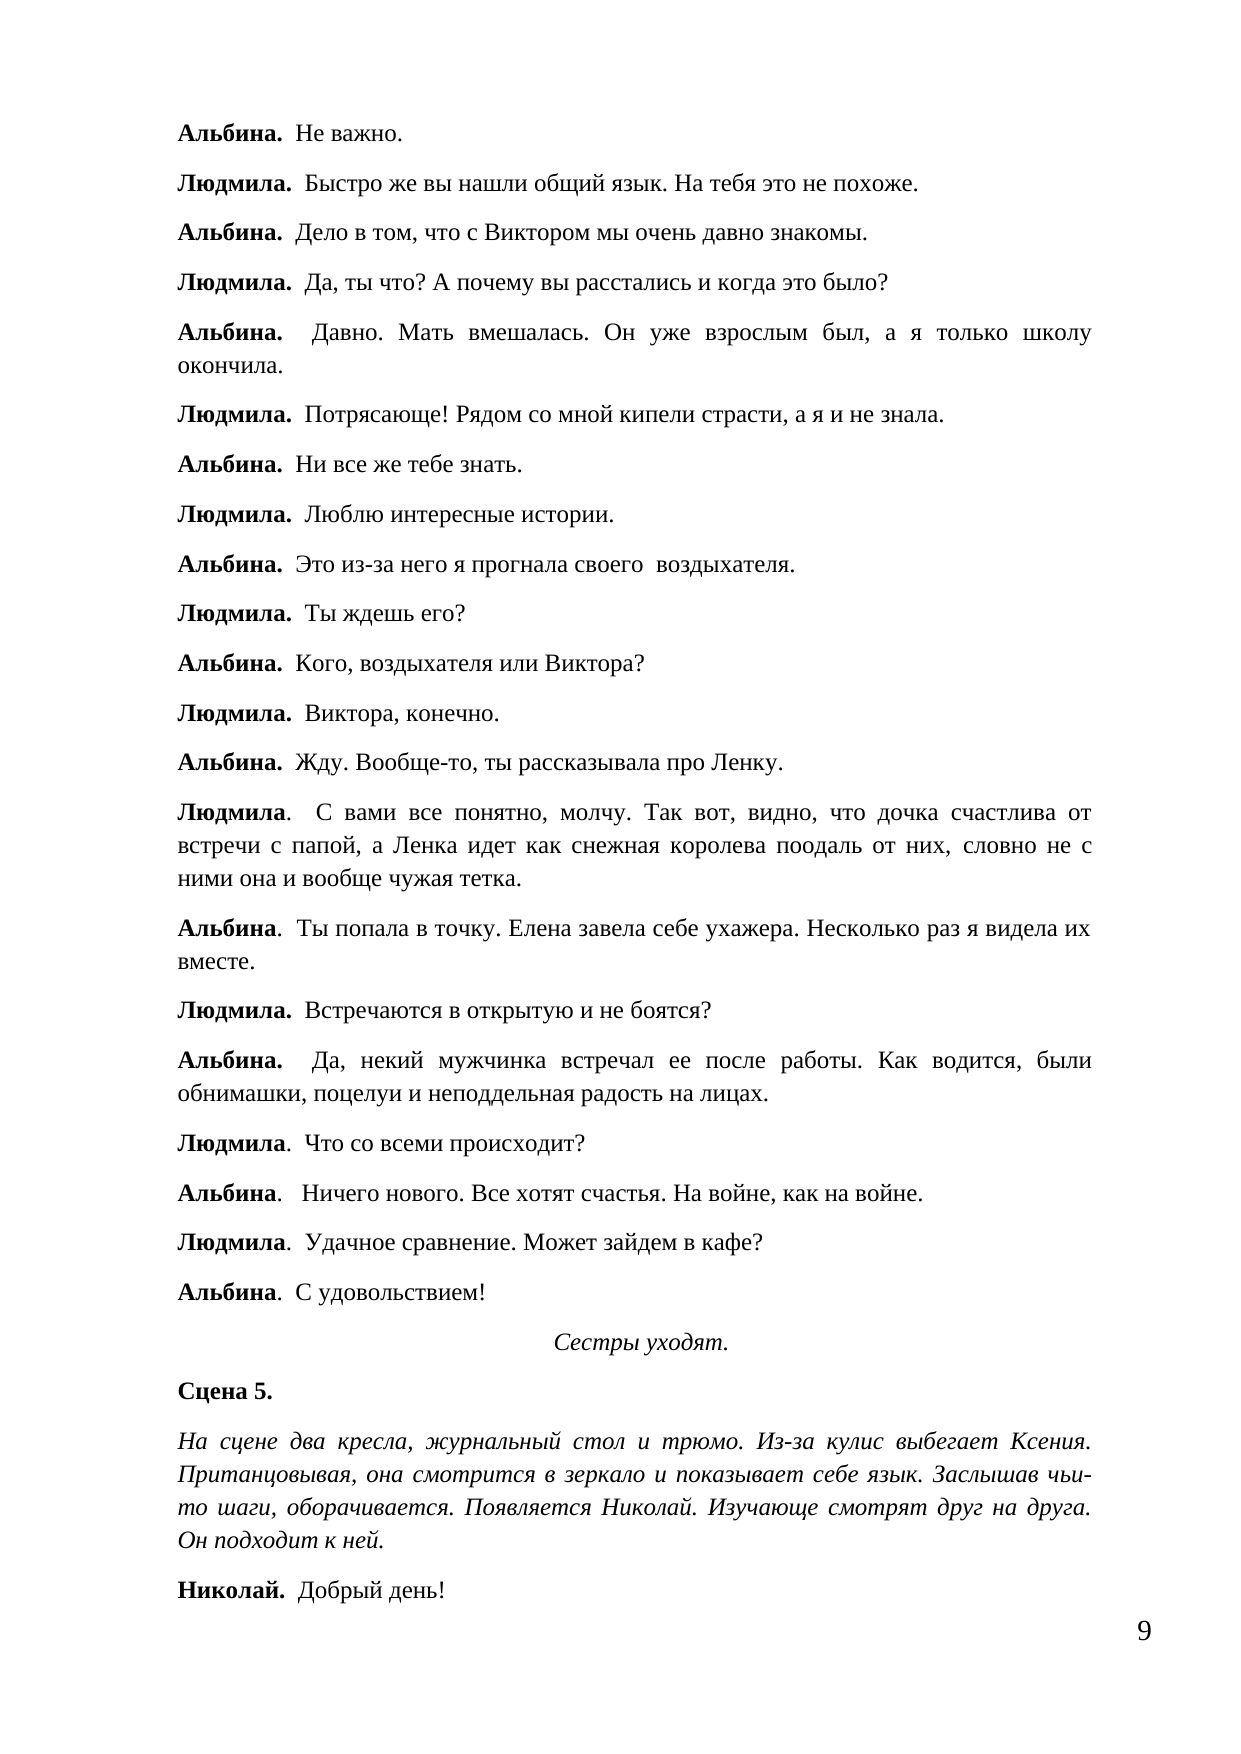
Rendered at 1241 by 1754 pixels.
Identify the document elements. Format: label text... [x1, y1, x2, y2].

text Людмила. Ты ждешь его? [177, 598, 1092, 627]
text Альбина. Не важно. [177, 118, 1092, 147]
text Людмила. Удачное сравнение. Может зайдем в кафе? [177, 1227, 1092, 1256]
text Сцена 5. [177, 1376, 1092, 1405]
text Людмила. Да, ты что? А почему вы расстались и когда это было? [177, 267, 1092, 296]
text Альбина. Давно. Мать вмешалась. Он уже взрослым был, а я только школу окончила. [177, 317, 1092, 379]
text Людмила. Быстро же вы нашли общий язык. На тебя это не похоже. [177, 168, 1092, 197]
text Альбина. Кого, воздыхателя или Виктора? [177, 648, 1092, 677]
text Альбина. Да, некий мужчинка встречал ее после работы. Как водится, были обнимашки, поцелуи и неподдельная радость на лицах. [177, 1045, 1092, 1107]
text Николай. Добрый день! [177, 1575, 1092, 1603]
text Людмила. Люблю интересные истории. [177, 499, 1092, 528]
text Сестры уходят. [266, 1327, 1092, 1355]
text Альбина. Ты попала в точку. Елена завела себе ухажера. Несколько раз я видела их вместе. [177, 913, 1092, 974]
text Людмила. Что со всеми происходит? [177, 1128, 1092, 1157]
text Людмила. Виктора, конечно. [177, 698, 1092, 726]
text Альбина. Ни все же тебе знать. [177, 449, 1092, 478]
text Альбина. Жду. Вообще-то, ты рассказывала про Ленку. [177, 747, 1092, 776]
text Людмила. С вами все понятно, молчу. Так вот, видно, что дочка счастлива от встречи с папой, а Ленка идет как снежная королева поодаль от них, cловно не с ними она и вообще чужая тетка. [177, 797, 1092, 892]
text Альбина. Дело в том, что с Виктором мы очень давно знакомы. [177, 217, 1092, 246]
text Людмила. Встречаются в открытую и не боятся? [177, 996, 1092, 1024]
text Альбина. Это из-за него я прогнала своего воздыхателя. [177, 549, 1092, 577]
text Людмила. Потрясающе! Рядом со мной кипели страсти, а я и не знала. [177, 399, 1092, 428]
text На сцене два кресла, журнальный стол и трюмо. Из-за кулис выбегает Ксения. Пританцовывая, она смотрится в зеркало и показывает себе язык. Заслышав чьи-то шаги, оборачивается. Появляется Николай. Изучающе смотрят друг на друга. Он подходит к ней. [177, 1426, 1092, 1554]
text Альбина. Ничего нового. Все хотят счастья. На войне, как на войне. [177, 1178, 1092, 1206]
text Альбина. С удовольствием! [177, 1277, 1092, 1306]
